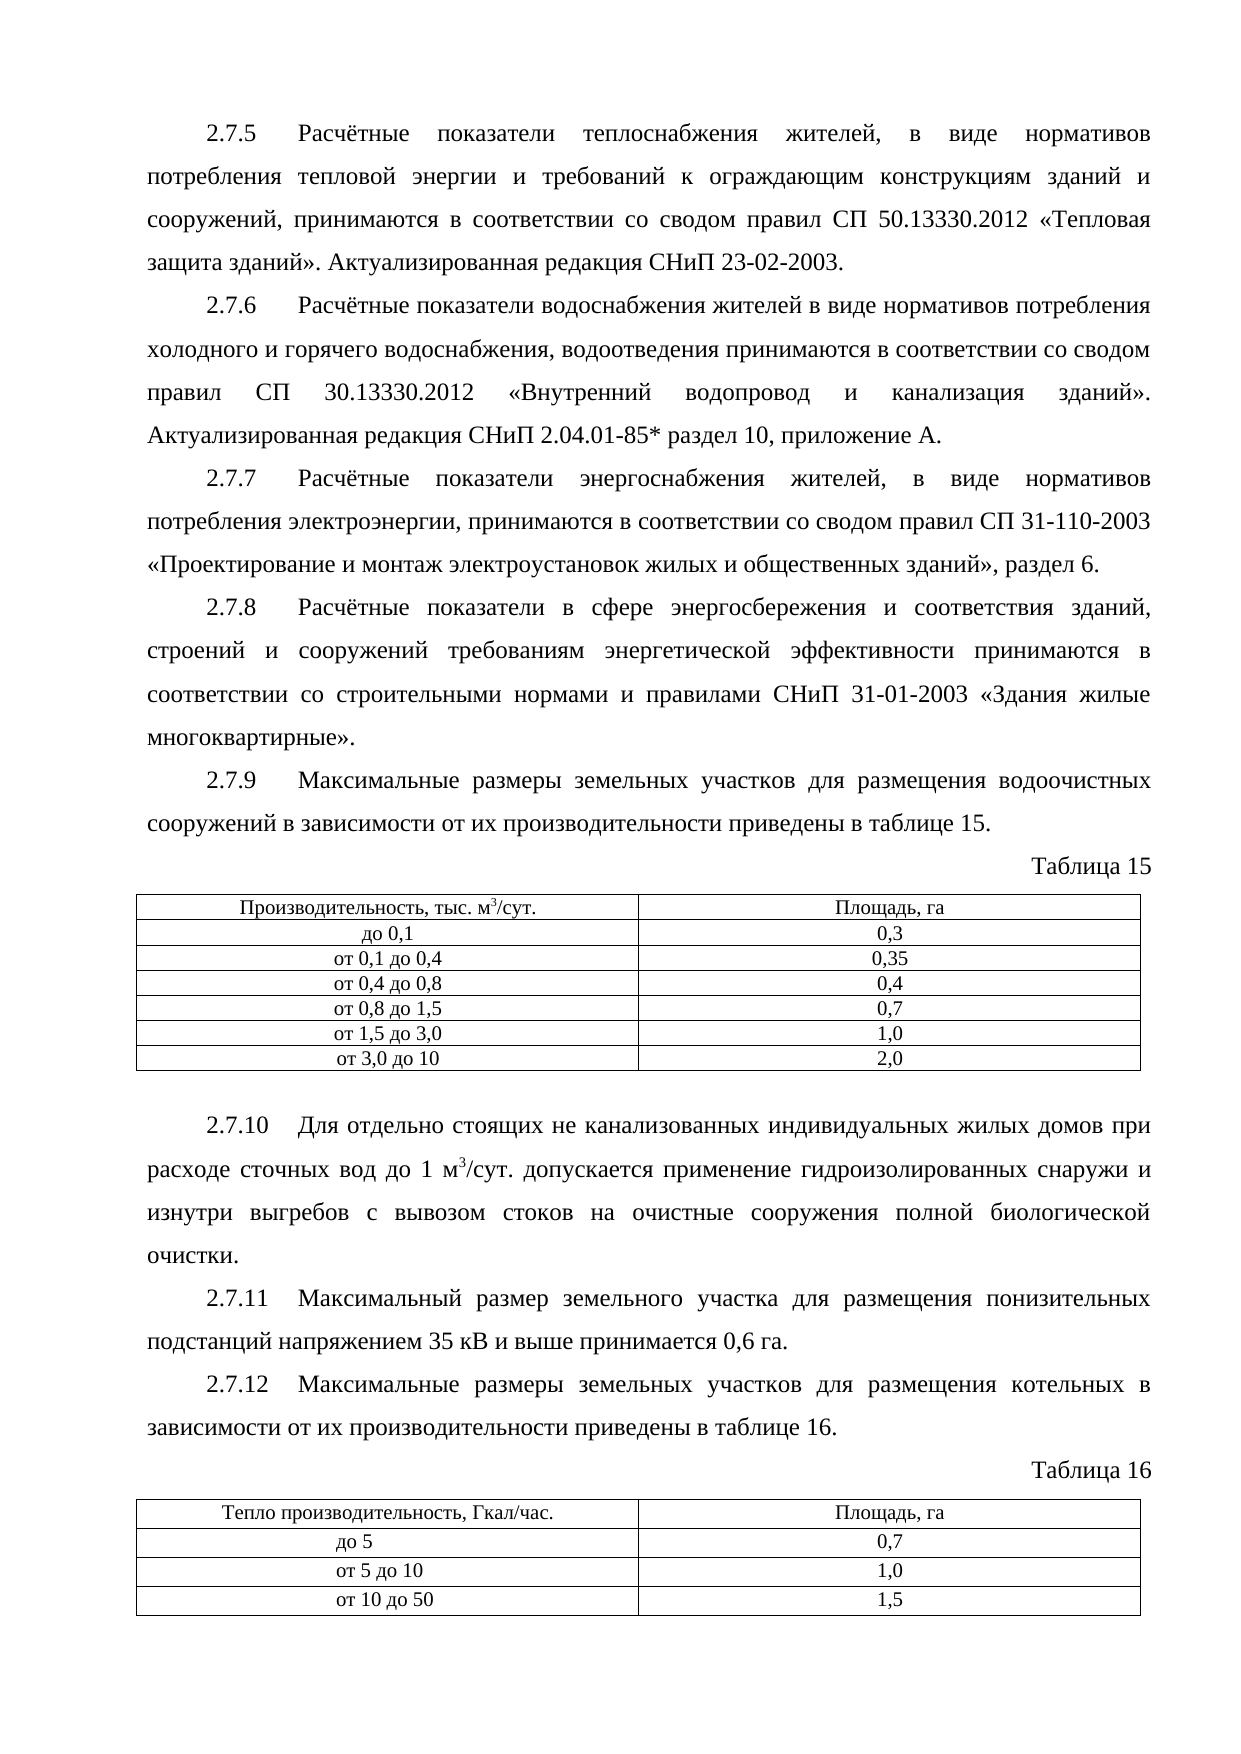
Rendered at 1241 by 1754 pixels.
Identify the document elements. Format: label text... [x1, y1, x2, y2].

table_header Тепло производительность, Гкал/час. [137, 1500, 638, 1528]
table_cell от 0,8 до 1,5 [137, 996, 638, 1020]
list Максимальный размер земельного участка для размещения понизительных подстанций напряжением 35 кВ и выше принимается 0,6 га. [147, 1283, 1152, 1355]
table_cell до 0,1 [137, 920, 638, 944]
list Расчётные показатели теплоснабжения жителей, в виде нормативов потребления тепловой энергии и требований к ограждающим конструкциям зданий и сооружений, принимаются в соответствии со сводом правил СП 50.13330.2012 «Тепловая защита зданий». Актуализированная редакция СНиП 23-02-2003. [147, 118, 1152, 276]
text Таблица 16 [148, 1456, 1152, 1484]
table_cell от 0,4 до 0,8 [137, 971, 638, 995]
table_cell 1,5 [639, 1587, 1140, 1614]
table_header Площадь, га [639, 895, 1140, 919]
text Таблица 15 [148, 851, 1152, 880]
table_cell 1,0 [639, 1021, 1140, 1045]
table_cell 0,3 [639, 920, 1140, 944]
table_header Производительность, тыс. м3/сут. [137, 895, 638, 919]
list Расчётные показатели водоснабжения жителей в виде нормативов потребления холодного и горячего водоснабжения, водоотведения принимаются в соответствии со сводом правил СП 30.13330.2012 «Внутренний водопровод и канализация зданий». Актуализированная редакция СНиП 2.04.01-85* раздел 10, приложение А. [147, 291, 1152, 449]
table_cell от 1,5 до 3,0 [137, 1021, 638, 1045]
table_cell 2,0 [639, 1046, 1140, 1070]
table_cell от 3,0 до 10 [137, 1046, 638, 1070]
table_cell 0,7 [639, 996, 1140, 1020]
table_cell от 0,1 до 0,4 [137, 946, 638, 969]
table_cell 0,7 [639, 1529, 1140, 1557]
table_cell 0,4 [639, 971, 1140, 995]
table_cell 0,35 [639, 946, 1140, 969]
list Расчётные показатели в сфере энергосбережения и соответствия зданий, строений и сооружений требованиям энергетической эффективности принимаются в соответствии со строительными нормами и правилами СНиП 31-01-2003 «Здания жилые многоквартирные». [147, 592, 1152, 751]
list Расчётные показатели энергоснабжения жителей, в виде нормативов потребления электроэнергии, принимаются в соответствии со сводом правил СП 31-110-2003 «Проектирование и монтаж электроустановок жилых и общественных зданий», раздел 6. [147, 463, 1152, 578]
table_header Площадь, га [639, 1500, 1140, 1528]
table_cell от 10 до 50 [137, 1587, 638, 1614]
list Максимальные размеры земельных участков для размещения котельных в зависимости от их производительности приведены в таблице 16. [147, 1369, 1152, 1441]
list Максимальные размеры земельных участков для размещения водоочистных сооружений в зависимости от их производительности приведены в таблице 15. [147, 765, 1152, 837]
table_cell до 5 [137, 1529, 638, 1557]
table_cell от 5 до 10 [137, 1558, 638, 1586]
list Для отдельно стоящих не канализованных индивидуальных жилых домов при расходе сточных вод до 1 м3/сут. допускается применение гидроизолированных снаружи и изнутри выгребов с вывозом стоков на очистные сооружения полной биологической очистки. [147, 1111, 1152, 1269]
table_cell 1,0 [639, 1558, 1140, 1586]
